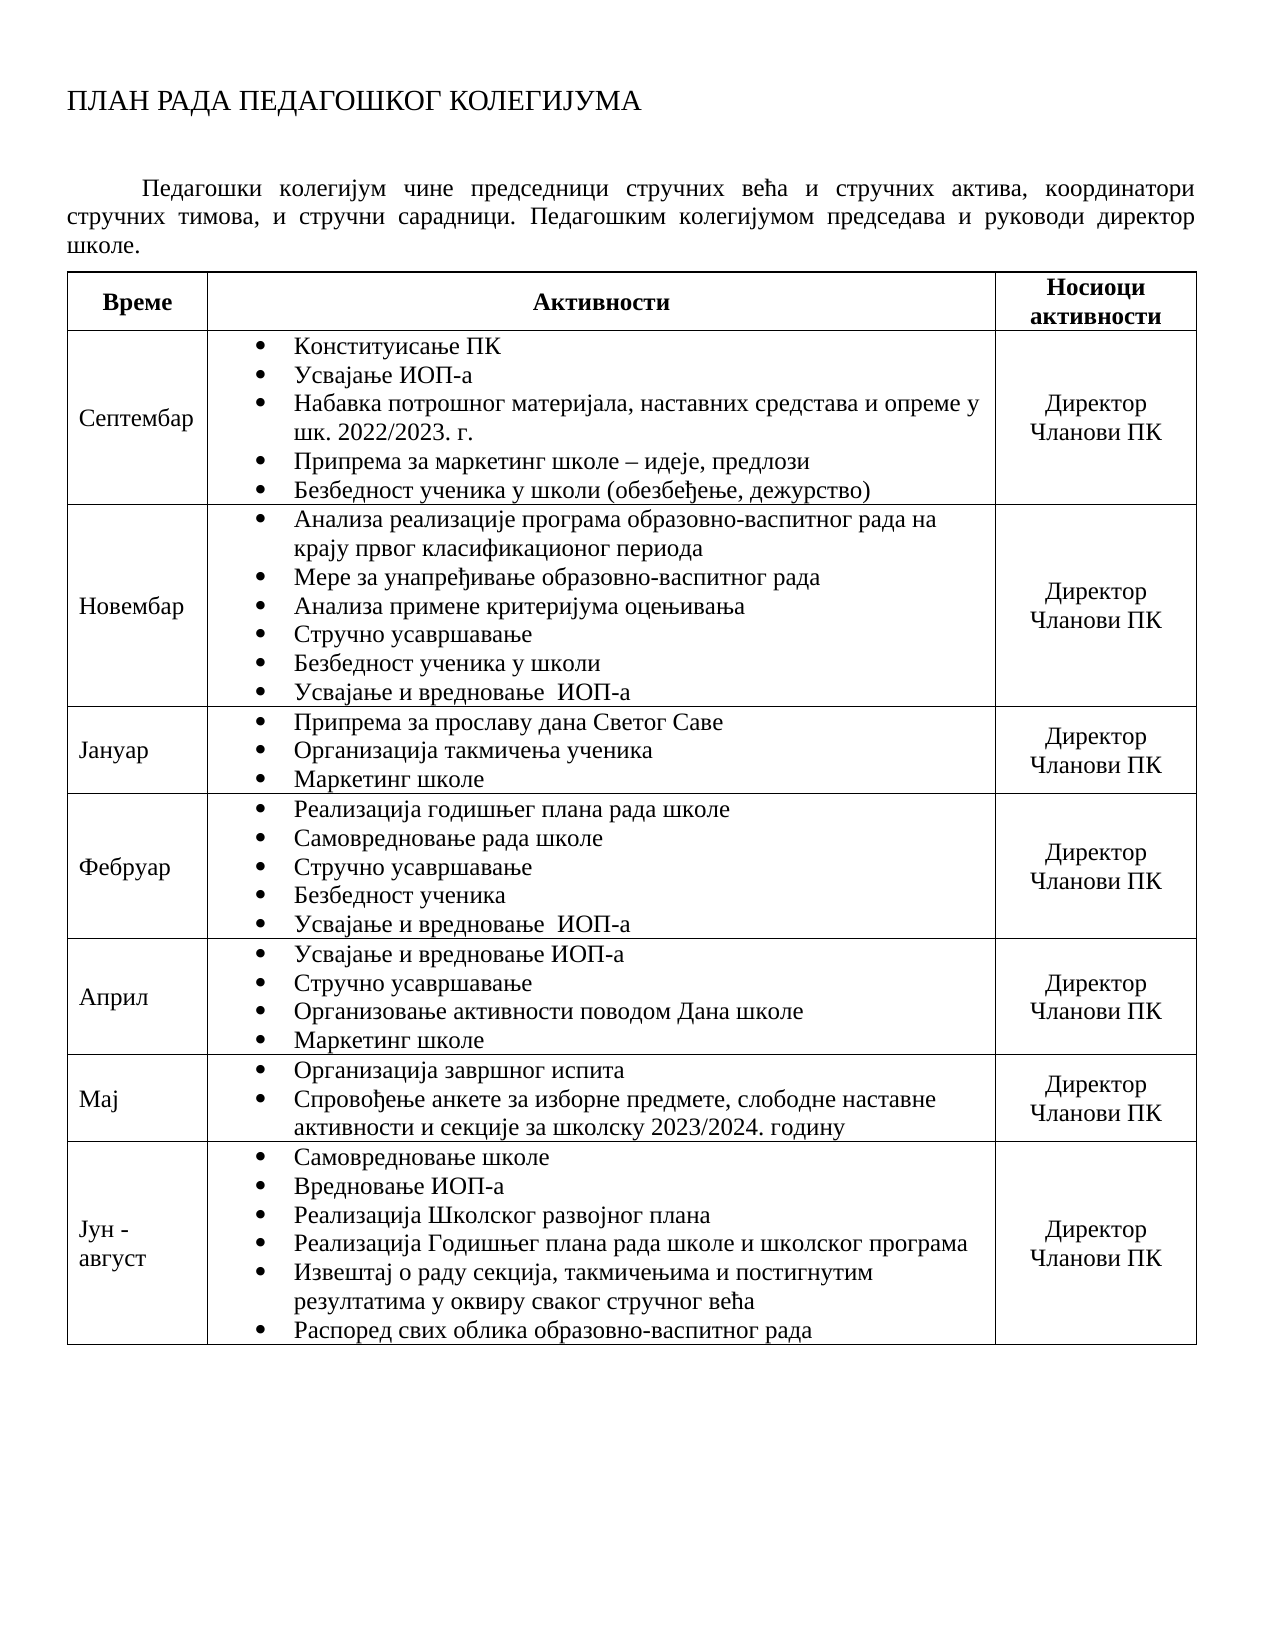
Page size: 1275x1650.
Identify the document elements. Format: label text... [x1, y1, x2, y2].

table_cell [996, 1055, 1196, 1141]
text Педагошки колегијум чине председници стручних већа и стручних актива, координатори стручних тимова, и стручни сарадници. Педагошким колегијумом председава и руководи директор школе. [67, 173, 1196, 259]
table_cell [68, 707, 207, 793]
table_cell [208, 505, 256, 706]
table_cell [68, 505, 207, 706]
subtitle ПЛАН РАДА ПЕДАГОШКОГ КОЛЕГИЈУМА [67, 83, 1196, 117]
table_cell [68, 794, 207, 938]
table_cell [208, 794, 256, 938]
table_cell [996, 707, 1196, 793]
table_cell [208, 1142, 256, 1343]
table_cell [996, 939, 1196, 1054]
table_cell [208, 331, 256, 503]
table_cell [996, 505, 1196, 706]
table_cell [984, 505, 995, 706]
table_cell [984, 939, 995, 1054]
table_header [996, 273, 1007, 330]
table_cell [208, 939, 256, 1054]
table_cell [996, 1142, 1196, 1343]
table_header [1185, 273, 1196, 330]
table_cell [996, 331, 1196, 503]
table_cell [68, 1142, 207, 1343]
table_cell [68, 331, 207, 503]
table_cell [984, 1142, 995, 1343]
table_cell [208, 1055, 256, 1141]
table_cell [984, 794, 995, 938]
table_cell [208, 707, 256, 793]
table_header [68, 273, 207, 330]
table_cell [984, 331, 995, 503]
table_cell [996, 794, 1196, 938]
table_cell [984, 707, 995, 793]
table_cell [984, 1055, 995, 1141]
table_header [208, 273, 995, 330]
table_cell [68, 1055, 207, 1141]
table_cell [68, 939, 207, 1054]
